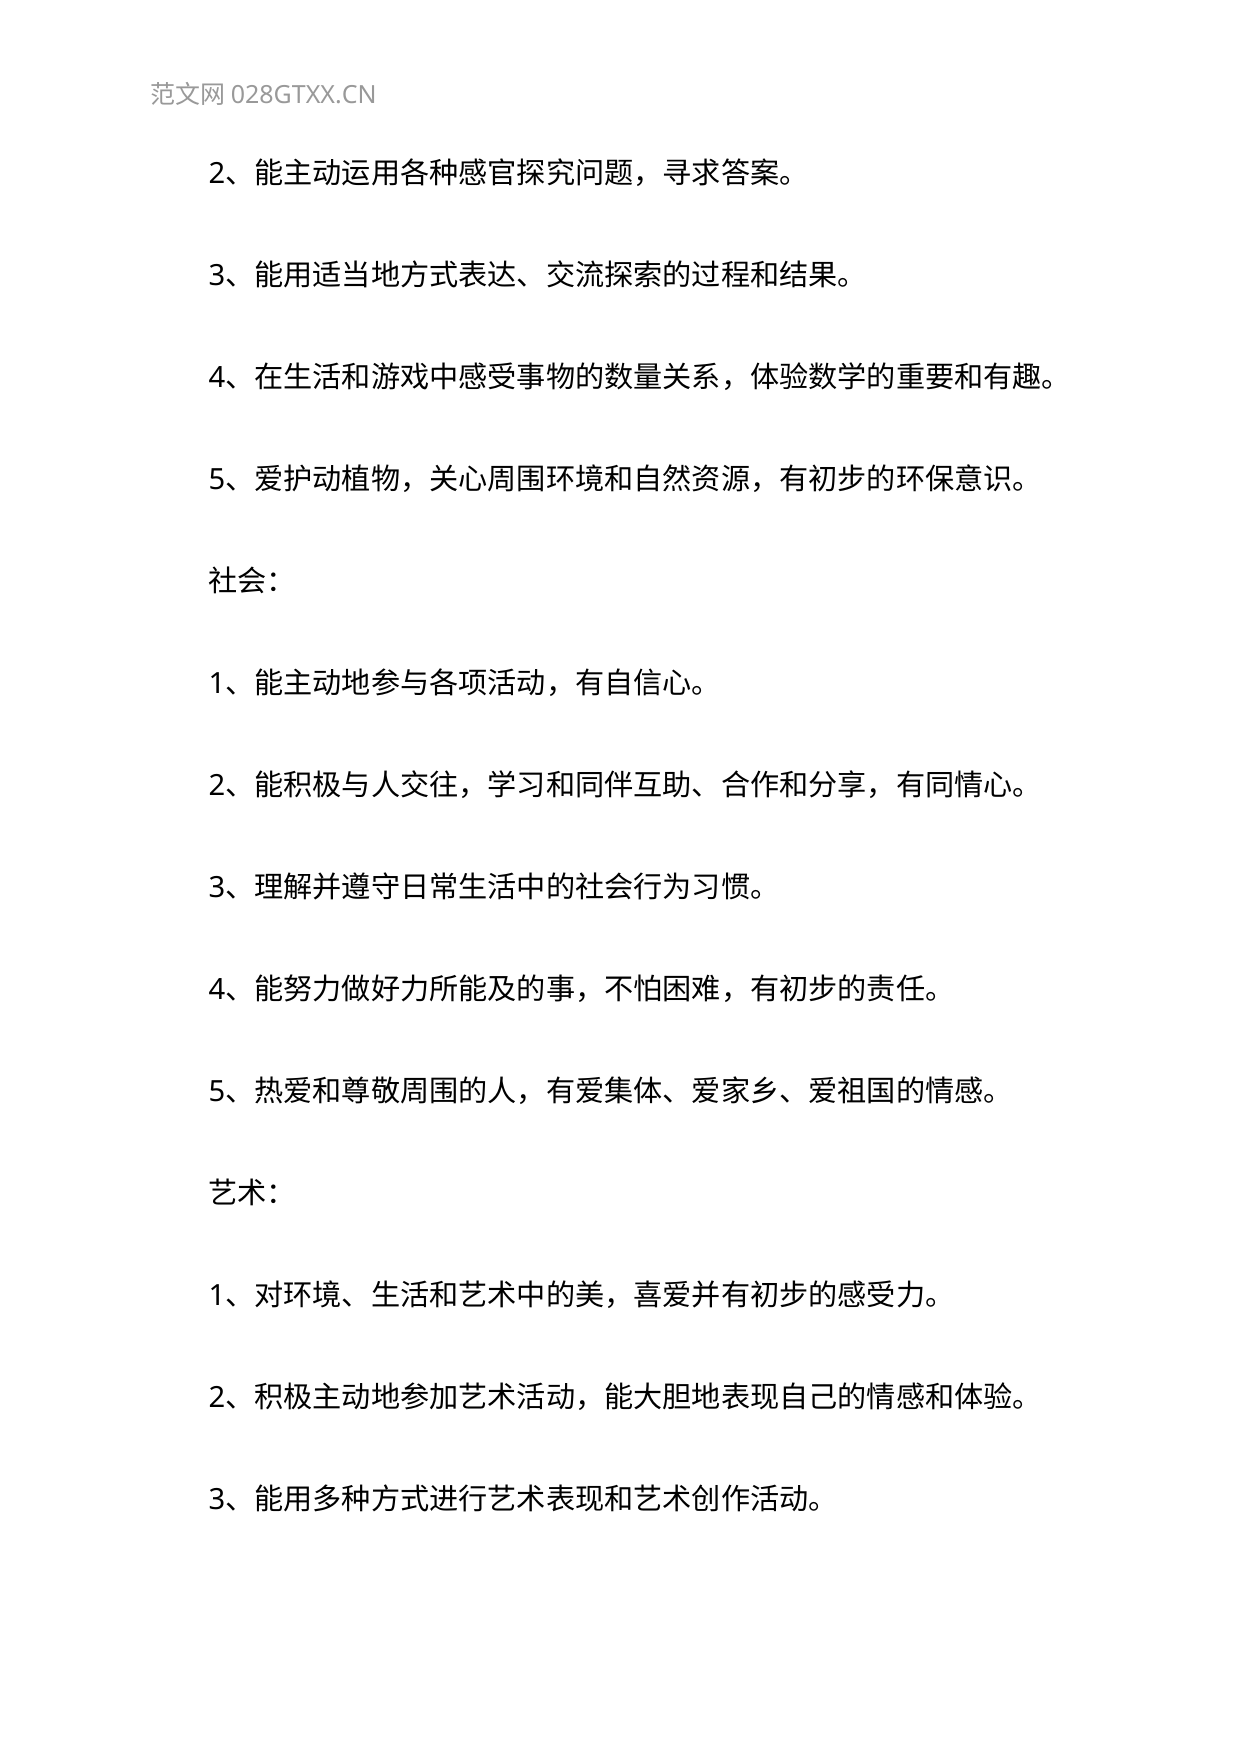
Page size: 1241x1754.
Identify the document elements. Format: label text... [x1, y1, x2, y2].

text 5、爱护动植物，关心周围环境和自然资源，有初步的环保意识。 [150, 456, 1090, 498]
text 3、理解并遵守日常生活中的社会行为习惯。 [150, 864, 1090, 906]
text 3、能用适当地方式表达、交流探索的过程和结果。 [150, 252, 1090, 294]
text 5、热爱和尊敬周围的人，有爱集体、爱家乡、爱祖国的情感。 [150, 1068, 1090, 1110]
text 2、能主动运用各种感官探究问题，寻求答案。 [150, 150, 1090, 192]
text 1、对环境、生活和艺术中的美，喜爱并有初步的感受力。 [150, 1271, 1090, 1314]
text 3、能用多种方式进行艺术表现和艺术创作活动。 [150, 1475, 1090, 1518]
text 社会： [150, 558, 1090, 600]
text 艺术： [150, 1169, 1090, 1212]
text 2、能积极与人交往，学习和同伴互助、合作和分享，有同情心。 [150, 762, 1090, 804]
text 1、能主动地参与各项活动，有自信心。 [150, 660, 1090, 702]
text 4、在生活和游戏中感受事物的数量关系，体验数学的重要和有趣。 [150, 354, 1090, 396]
text 4、能努力做好力所能及的事，不怕困难，有初步的责任。 [150, 966, 1090, 1008]
text 2、积极主动地参加艺术活动，能大胆地表现自己的情感和体验。 [150, 1373, 1090, 1416]
